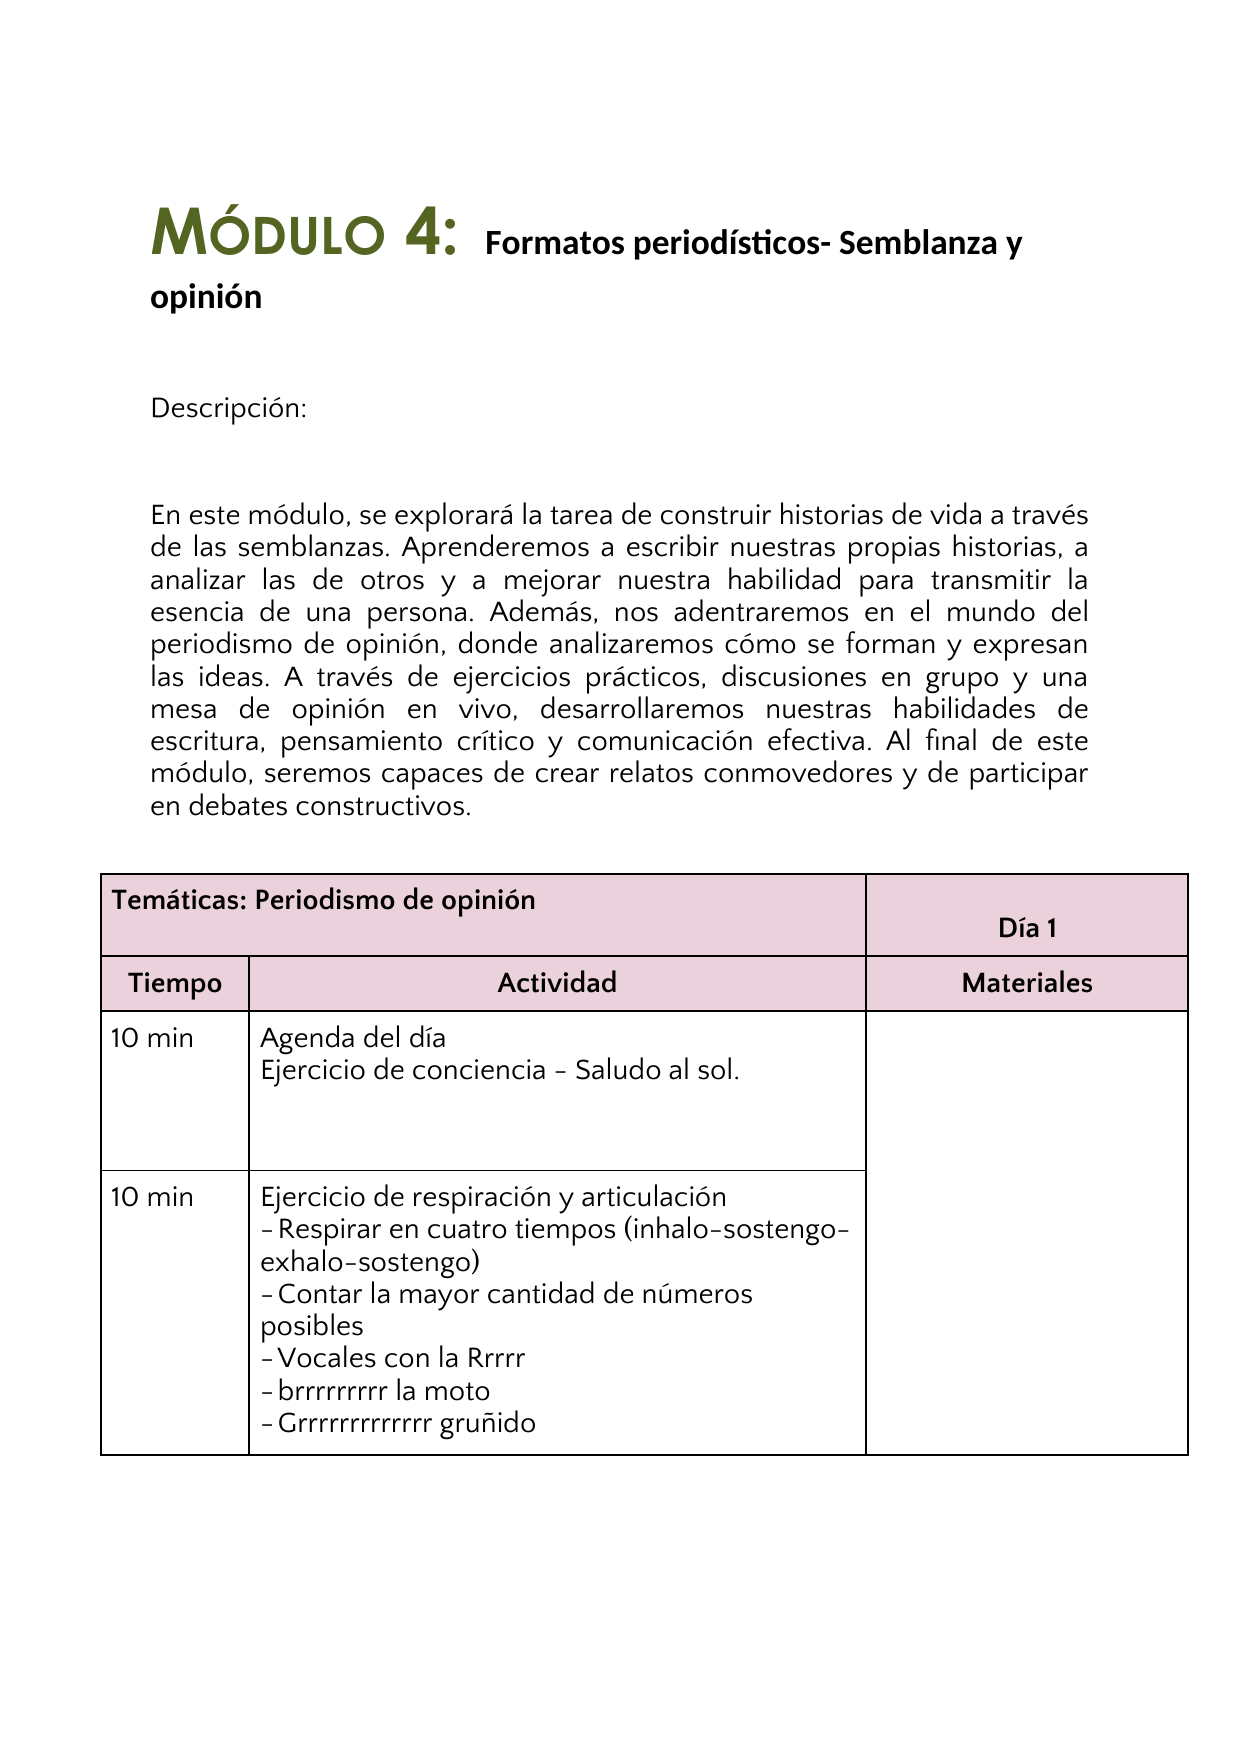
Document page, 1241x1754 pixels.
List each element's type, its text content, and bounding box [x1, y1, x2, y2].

table_cell Actividad [250, 957, 865, 1010]
table_cell [867, 1012, 1187, 1454]
table_cell Materiales [867, 957, 1187, 1010]
table_header Temáticas: Periodismo de opinión [102, 875, 865, 955]
table_cell Agenda del día Ejercicio de conciencia - Saludo al sol. [250, 1012, 865, 1169]
table_cell Tiempo [102, 957, 248, 1010]
table_header Día 1 [867, 875, 1187, 955]
text En este módulo, se explorará la tarea de construir historias de vida a través de las semblanzas. Aprenderemos a escribir nuestras propias historias, a analizar las de otros y a mejorar nuestra habilidad para transmitir la esencia de una persona. Además, nos adentraremos en el mundo del periodismo de opinión, donde analizaremos cómo se forman y expresan las ideas. A través de ejercicios prácticos, discusiones en grupo y una mesa de opinión en vivo, desarrollaremos nuestras habilidades de escritura, pensamiento crítico y comunicación efectiva. Al final de este módulo, seremos capaces de crear relatos conmovedores y de participar en debates constructivos. [150, 500, 1090, 823]
table_cell Ejercicio de respiración y articulación - Respirar en cuatro tiempos (inhalo-sostengo-exhalo-sostengo) - Contar la mayor cantidad de números posibles - Vocales con la Rrrrr - brrrrrrrrr la moto - Grrrrrrrrrrrrr gruñido [250, 1171, 865, 1454]
text Descripción: [150, 392, 1090, 425]
table_cell 10 min [102, 1012, 248, 1169]
text Módulo 4: Formatos periodísticos- Semblanza y opinión [150, 182, 1090, 317]
table_cell 10 min [102, 1171, 248, 1454]
